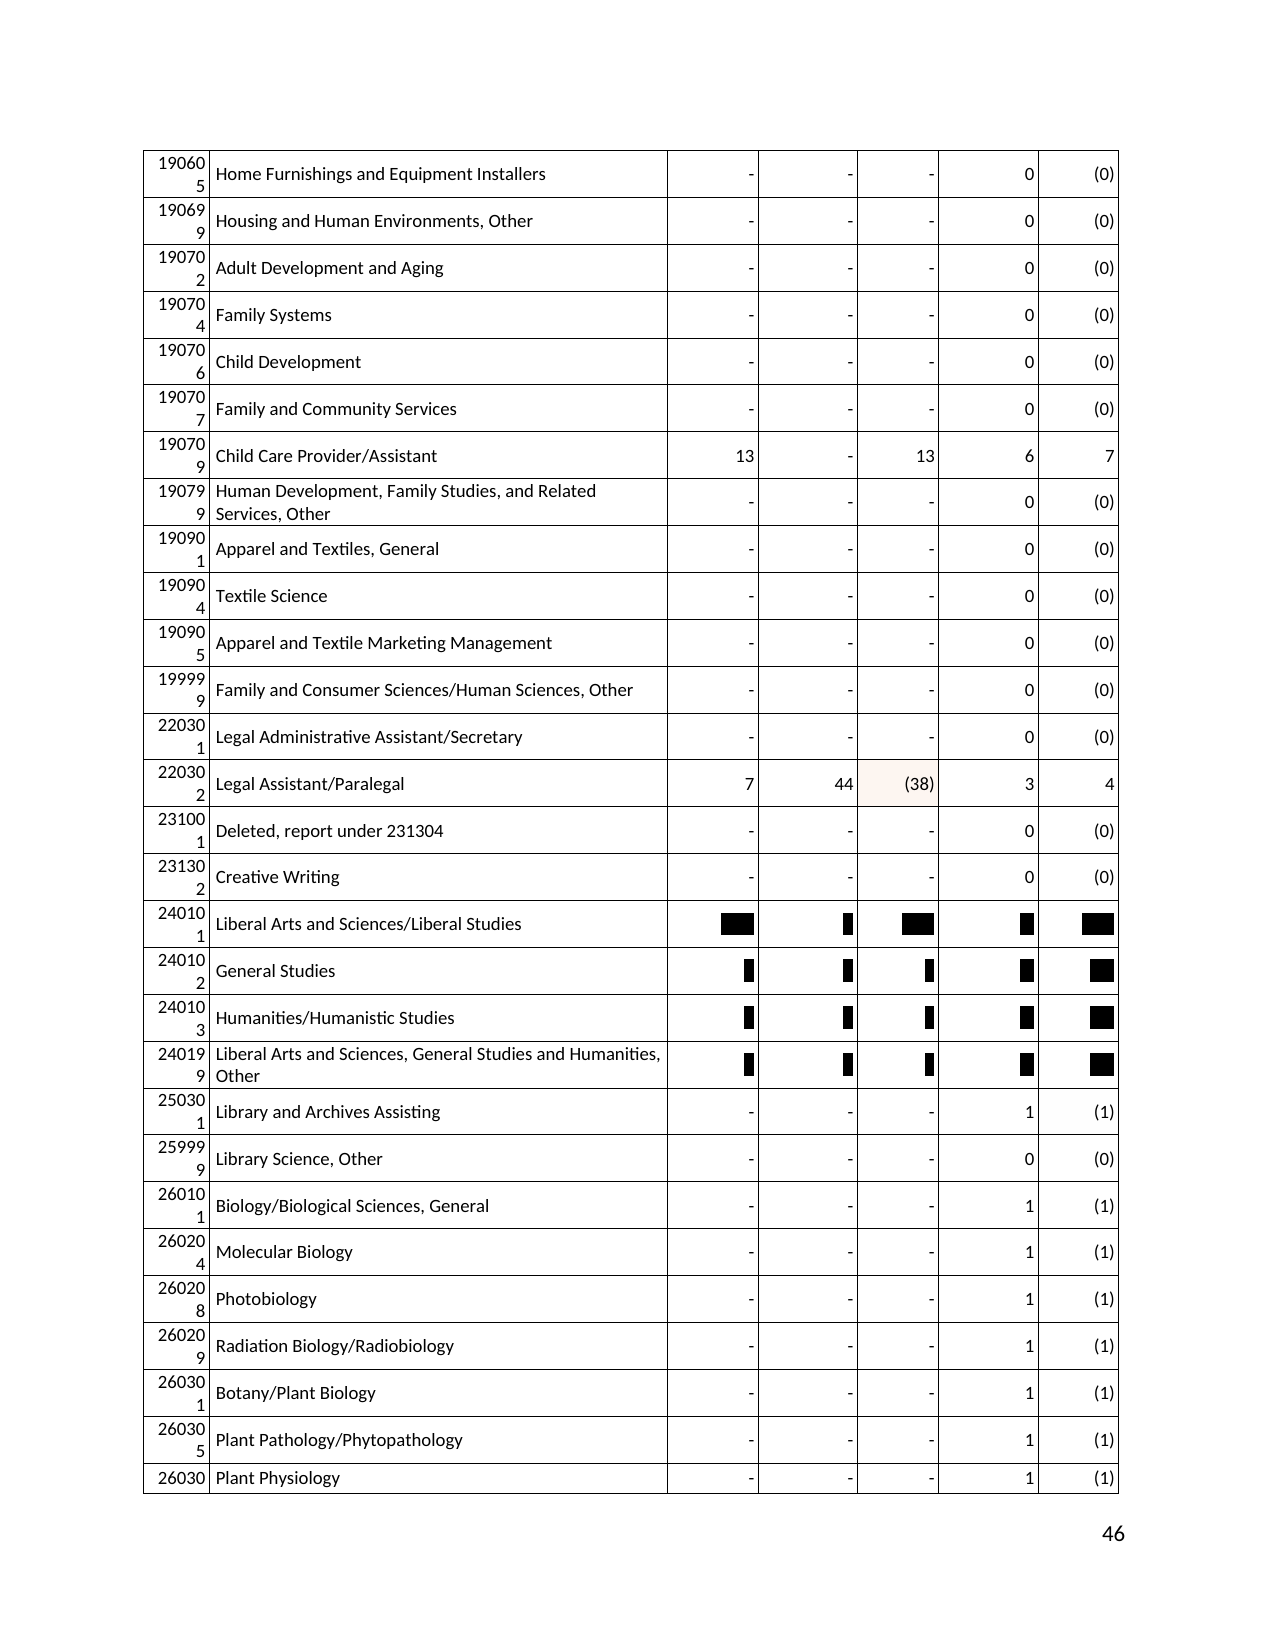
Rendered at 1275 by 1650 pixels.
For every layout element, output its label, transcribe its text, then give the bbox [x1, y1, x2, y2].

table_cell (0) [1039, 620, 1118, 666]
table_cell (0) [1039, 714, 1118, 759]
table_cell - [759, 1089, 857, 1134]
table_cell Human Development, Family Studies, and Related Services, Other [210, 479, 667, 525]
table_cell Child Development [210, 339, 667, 384]
table_cell (0) [1039, 667, 1118, 712]
table_cell 240102 [144, 948, 209, 994]
table_cell (1) [1039, 1370, 1118, 1416]
table_cell - [858, 151, 938, 197]
table_cell (0) [1039, 479, 1118, 525]
table_cell - [858, 1135, 938, 1181]
table_cell - [759, 1229, 857, 1275]
table_cell - [858, 714, 938, 759]
table_cell Molecular Biology [210, 1229, 667, 1275]
table_cell 675 [668, 901, 758, 947]
table_cell (1) [1039, 1323, 1118, 1369]
table_cell 220302 [144, 760, 209, 806]
table_cell 260208 [144, 1276, 209, 1322]
table_cell - [858, 1417, 938, 1462]
table_cell - [858, 948, 938, 994]
table_cell 1 [939, 1182, 1038, 1228]
table_cell - [858, 1089, 938, 1134]
table_cell 0 [939, 854, 1038, 900]
table_cell 1 [939, 1417, 1038, 1462]
table_cell - [668, 526, 758, 572]
table_cell 190904 [144, 573, 209, 619]
table_cell Plant Physiology [210, 1464, 667, 1492]
table_cell 0 [939, 339, 1038, 384]
table_cell (1) [1039, 1276, 1118, 1322]
table_cell - [858, 339, 938, 384]
table_cell 1 [939, 1370, 1038, 1416]
table_cell - [759, 714, 857, 759]
table_cell - [759, 901, 857, 947]
table_cell (38) [858, 760, 938, 806]
table_cell - [668, 573, 758, 619]
table_cell - [759, 667, 857, 712]
table_cell - [668, 620, 758, 666]
table_cell - [668, 995, 758, 1041]
table_cell - [858, 620, 938, 666]
table_cell - [759, 1276, 857, 1322]
table_cell - [858, 292, 938, 337]
table_cell 1 [939, 1276, 1038, 1322]
table_cell - [759, 151, 857, 197]
table_cell Legal Assistant/Paralegal [210, 760, 667, 806]
table_cell (0) [1039, 1135, 1118, 1181]
table_cell (0) [1039, 948, 1118, 994]
table_cell (1) [1039, 1229, 1118, 1275]
table_cell 190901 [144, 526, 209, 572]
table_cell 13 [668, 432, 758, 478]
table_cell - [759, 432, 857, 478]
table_cell 0 [939, 807, 1038, 853]
table_cell - [858, 1323, 938, 1369]
table_cell - [759, 526, 857, 572]
table_cell Family and Community Services [210, 385, 667, 431]
table_cell (1) [1039, 1182, 1118, 1228]
table_cell - [858, 526, 938, 572]
table_cell 0 [939, 1042, 1038, 1087]
table_cell (1) [1039, 1417, 1118, 1462]
table_cell - [759, 339, 857, 384]
table_cell (0) [1039, 807, 1118, 853]
table_cell - [668, 245, 758, 291]
table_cell 7 [1039, 432, 1118, 478]
table_cell - [668, 198, 758, 244]
table_cell - [858, 1182, 938, 1228]
table_cell - [668, 948, 758, 994]
table_cell - [858, 1042, 938, 1087]
table_cell 3 [939, 760, 1038, 806]
table_cell (0) [1039, 245, 1118, 291]
table_cell - [759, 1135, 857, 1181]
table_cell 190707 [144, 385, 209, 431]
table_cell 0 [939, 292, 1038, 337]
table_cell - [668, 292, 758, 337]
table_cell 260209 [144, 1323, 209, 1369]
table_cell - [668, 339, 758, 384]
table_cell Library Science, Other [210, 1135, 667, 1181]
table_cell - [858, 385, 938, 431]
table_cell 7 [668, 760, 758, 806]
table_cell 0 [939, 620, 1038, 666]
table_cell 190905 [144, 620, 209, 666]
table_cell - [858, 1370, 938, 1416]
table_cell (0) [1039, 995, 1118, 1041]
table_cell Liberal Arts and Sciences/Liberal Studies [210, 901, 667, 947]
table_cell 675 [1039, 901, 1118, 947]
table_cell Biology/Biological Sciences, General [210, 1182, 667, 1228]
table_cell - [668, 385, 758, 431]
table_cell - [858, 807, 938, 853]
table_cell 260101 [144, 1182, 209, 1228]
table_cell 0 [939, 714, 1038, 759]
table_cell - [759, 1464, 857, 1492]
table_cell 190702 [144, 245, 209, 291]
table_cell - [858, 1464, 938, 1492]
table_cell 1 [939, 1229, 1038, 1275]
table_cell (0) [1039, 198, 1118, 244]
table_cell - [668, 151, 758, 197]
table_cell - [668, 1135, 758, 1181]
table_cell Apparel and Textile Marketing Management [210, 620, 667, 666]
table_cell 6 [939, 432, 1038, 478]
table_cell - [759, 1323, 857, 1369]
table_cell 0 [939, 245, 1038, 291]
table_cell - [759, 479, 857, 525]
table_cell General Studies [210, 948, 667, 994]
table_cell Liberal Arts and Sciences, General Studies and Humanities, Other [210, 1042, 667, 1087]
table_cell 13 [858, 432, 938, 478]
table_cell Creative Writing [210, 854, 667, 900]
table_cell 260307 [144, 1464, 209, 1492]
table_cell Legal Administrative Assistant/Secretary [210, 714, 667, 759]
table_cell 199999 [144, 667, 209, 712]
table_cell - [759, 807, 857, 853]
table_cell 231302 [144, 854, 209, 900]
table_cell Apparel and Textiles, General [210, 526, 667, 572]
table_cell 0 [939, 198, 1038, 244]
table_cell (1) [1039, 1089, 1118, 1134]
table_cell 675 [858, 901, 938, 947]
table_cell (0) [1039, 151, 1118, 197]
table_cell - [858, 1229, 938, 1275]
table_cell - [759, 573, 857, 619]
table_cell Deleted, report under 231304 [210, 807, 667, 853]
table_cell 190709 [144, 432, 209, 478]
table_cell 190799 [144, 479, 209, 525]
table_cell - [858, 854, 938, 900]
table_cell - [759, 620, 857, 666]
table_cell 0 [939, 573, 1038, 619]
table_cell 1 [939, 1323, 1038, 1369]
table_cell 220301 [144, 714, 209, 759]
table_cell - [759, 1042, 857, 1087]
table_cell - [668, 1042, 758, 1087]
table_cell - [759, 948, 857, 994]
table_cell 190605 [144, 151, 209, 197]
table_cell - [668, 1464, 758, 1492]
table_cell Housing and Human Environments, Other [210, 198, 667, 244]
table_cell - [668, 714, 758, 759]
table_cell 260204 [144, 1229, 209, 1275]
table_cell - [759, 1417, 857, 1462]
table_cell Plant Pathology/Phytopathology [210, 1417, 667, 1462]
table_cell - [668, 1417, 758, 1462]
table_cell - [668, 1276, 758, 1322]
table_cell (0) [1039, 573, 1118, 619]
table_cell - [668, 479, 758, 525]
table_cell Family Systems [210, 292, 667, 337]
table_cell - [858, 667, 938, 712]
table_cell - [759, 292, 857, 337]
table_cell Home Furnishings and Equipment Installers [210, 151, 667, 197]
table_cell - [858, 479, 938, 525]
table_cell - [759, 198, 857, 244]
table_cell Botany/Plant Biology [210, 1370, 667, 1416]
table_cell Child Care Provider/Assistant [210, 432, 667, 478]
table_cell Library and Archives Assisting [210, 1089, 667, 1134]
table_cell Adult Development and Aging [210, 245, 667, 291]
table_cell - [759, 245, 857, 291]
table_cell 0 [939, 995, 1038, 1041]
table_cell 1 [939, 1089, 1038, 1134]
table_cell 190706 [144, 339, 209, 384]
table_cell 231001 [144, 807, 209, 853]
table_cell Textile Science [210, 573, 667, 619]
table_cell (1) [1039, 1464, 1118, 1492]
table_cell 240101 [144, 901, 209, 947]
table_cell 0 [939, 901, 1038, 947]
table_cell - [668, 667, 758, 712]
table_cell (0) [1039, 385, 1118, 431]
table_cell Radiation Biology/Radiobiology [210, 1323, 667, 1369]
table_cell - [759, 854, 857, 900]
table_cell - [759, 1370, 857, 1416]
table_cell - [668, 807, 758, 853]
table_cell (0) [1039, 339, 1118, 384]
table_cell - [858, 995, 938, 1041]
table_cell - [668, 1182, 758, 1228]
table_cell (0) [1039, 854, 1118, 900]
table_cell 240199 [144, 1042, 209, 1087]
table_cell - [858, 573, 938, 619]
table_cell - [668, 1370, 758, 1416]
table_cell - [759, 1182, 857, 1228]
table_cell - [668, 1229, 758, 1275]
table_cell (0) [1039, 1042, 1118, 1087]
table_cell - [858, 198, 938, 244]
table_cell - [668, 1323, 758, 1369]
table_cell - [759, 385, 857, 431]
table_cell - [858, 1276, 938, 1322]
table_cell 0 [939, 667, 1038, 712]
table_cell Photobiology [210, 1276, 667, 1322]
table_cell (0) [1039, 526, 1118, 572]
table_cell 240103 [144, 995, 209, 1041]
table_cell 0 [939, 151, 1038, 197]
table_cell 0 [939, 1135, 1038, 1181]
table_cell - [668, 854, 758, 900]
table_cell 44 [759, 760, 857, 806]
table_cell 0 [939, 948, 1038, 994]
table_cell 0 [939, 526, 1038, 572]
table_cell Family and Consumer Sciences/Human Sciences, Other [210, 667, 667, 712]
table_cell 260301 [144, 1370, 209, 1416]
table_cell 250301 [144, 1089, 209, 1134]
table_cell - [668, 1089, 758, 1134]
table_cell (0) [1039, 292, 1118, 337]
table_cell 190704 [144, 292, 209, 337]
table_cell 259999 [144, 1135, 209, 1181]
table_cell 1 [939, 1464, 1038, 1492]
table_cell 0 [939, 385, 1038, 431]
table_cell 190699 [144, 198, 209, 244]
table_cell Humanities/Humanistic Studies [210, 995, 667, 1041]
table_cell - [858, 245, 938, 291]
table_cell 260305 [144, 1417, 209, 1462]
table_cell 0 [939, 479, 1038, 525]
table_cell - [759, 995, 857, 1041]
table_cell 4 [1039, 760, 1118, 806]
